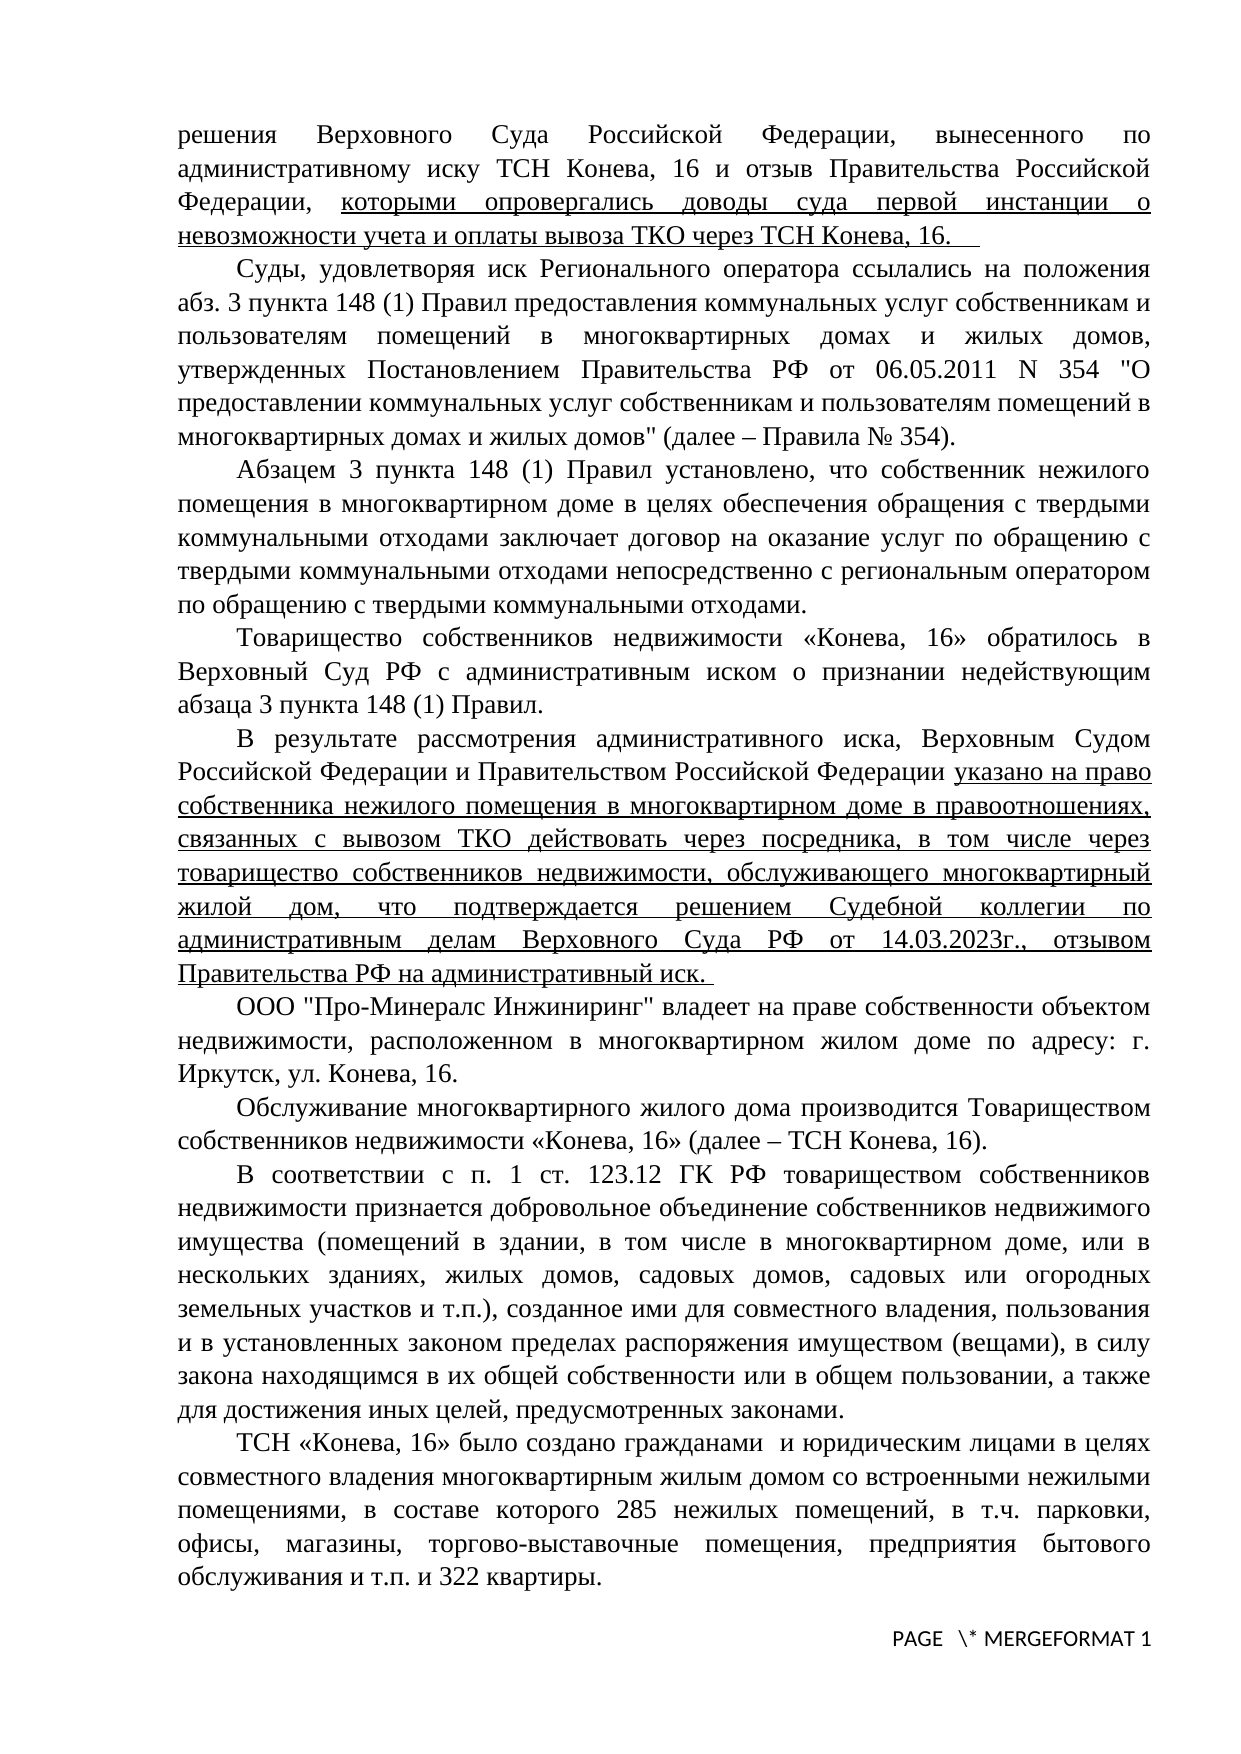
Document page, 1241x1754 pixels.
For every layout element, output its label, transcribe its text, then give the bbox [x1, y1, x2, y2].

text Абзацем 3 пункта 148 (1) Правил установлено, что собственник нежилого помещения в многоквартирном доме в целях обеспечения обращения с твердыми коммунальными отходами заключает договор на оказание услуг по обращению с твердыми коммунальными отходами непосредственно с региональным оператором по обращению с твердыми коммунальными отходами. [177, 453, 1152, 619]
text В результате рассмотрения административного иска, Верховным Судом Российской Федерации и Правительством Российской Федерации указано на право собственника нежилого помещения в многоквартирном доме в правоотношениях, связанных с вывозом ТКО действовать через посредника, в том числе через товарищество собственников недвижимости, обслуживающего многоквартирный жилой дом, что подтверждается решением Судебной коллегии по административным делам Верховного Суда РФ от 14.03.2023г., отзывом Правительства РФ на административный иск. [177, 884, 1152, 917]
text Товарищество собственников недвижимости «Конева, 16» обратилось в Верховный Суд РФ с административным иском о признании недействующим абзаца 3 пункта 148 (1) Правил. [177, 621, 1152, 719]
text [177, 118, 1152, 250]
text ТСН «Конева, 16» было создано гражданами и юридическим лицами в целях совместного владения многоквартирным жилым домом со встроенными нежилыми помещениями, в составе которого 285 нежилых помещений, в т.ч. парковки, офисы, магазины, торгово-выставочные помещения, предприятия бытового обслуживания и т.п. и 322 квартиры. [177, 1426, 1152, 1592]
text Обслуживание многоквартирного жилого дома производится Товариществом собственников недвижимости «Конева, 16» (далее – ТСН Конева, 16). [177, 1091, 1152, 1156]
text ООО "Про-Минералс Инжиниринг" владеет на праве собственности объектом недвижимости, расположенном в многоквартирном жилом доме по адресу: г. Иркутск, ул. Конева, 16. [177, 990, 1152, 1088]
text Суды, удовлетворяя иск Регионального оператора ссылались на положения абз. 3 пункта 148 (1) Правил предоставления коммунальных услуг собственникам и пользователям помещений в многоквартирных домах и жилых домов, утвержденных Постановлением Правительства РФ от 06.05.2011 N 354 "О предоставлении коммунальных услуг собственникам и пользователям помещений в многоквартирных домах и жилых домов" (далее – Правила № 354). [177, 252, 1152, 451]
text В результате рассмотрения административного иска, Верховным Судом Российской Федерации и Правительством Российской Федерации указано на право собственника нежилого помещения в многоквартирном доме в правоотношениях, связанных с вывозом ТКО действовать через посредника, в том числе через товарищество собственников недвижимости, обслуживающего многоквартирный жилой дом, что подтверждается решением Судебной коллегии по административным делам Верховного Суда РФ от 14.03.2023г., отзывом Правительства РФ на административный иск. [177, 722, 1152, 883]
text В соответствии с п. 1 ст. 123.12 ГК РФ товариществом собственников недвижимости признается добровольное объединение собственников недвижимого имущества (помещений в здании, в том числе в многоквартирном доме, или в нескольких зданиях, жилых домов, садовых домов, садовых или огородных земельных участков и т.п.), созданное ими для совместного владения, пользования и в установленных законом пределах распоряжения имуществом (вещами), в силу закона находящимся в их общей собственности или в общем пользовании, а также для достижения иных целей, предусмотренных законами. [177, 1158, 1152, 1424]
text В результате рассмотрения административного иска, Верховным Судом Российской Федерации и Правительством Российской Федерации указано на право собственника нежилого помещения в многоквартирном доме в правоотношениях, связанных с вывозом ТКО действовать через посредника, в том числе через товарищество собственников недвижимости, обслуживающего многоквартирный жилой дом, что подтверждается решением Судебной коллегии по административным делам Верховного Суда РФ от 14.03.2023г., отзывом Правительства РФ на административный иск. [177, 951, 1152, 988]
